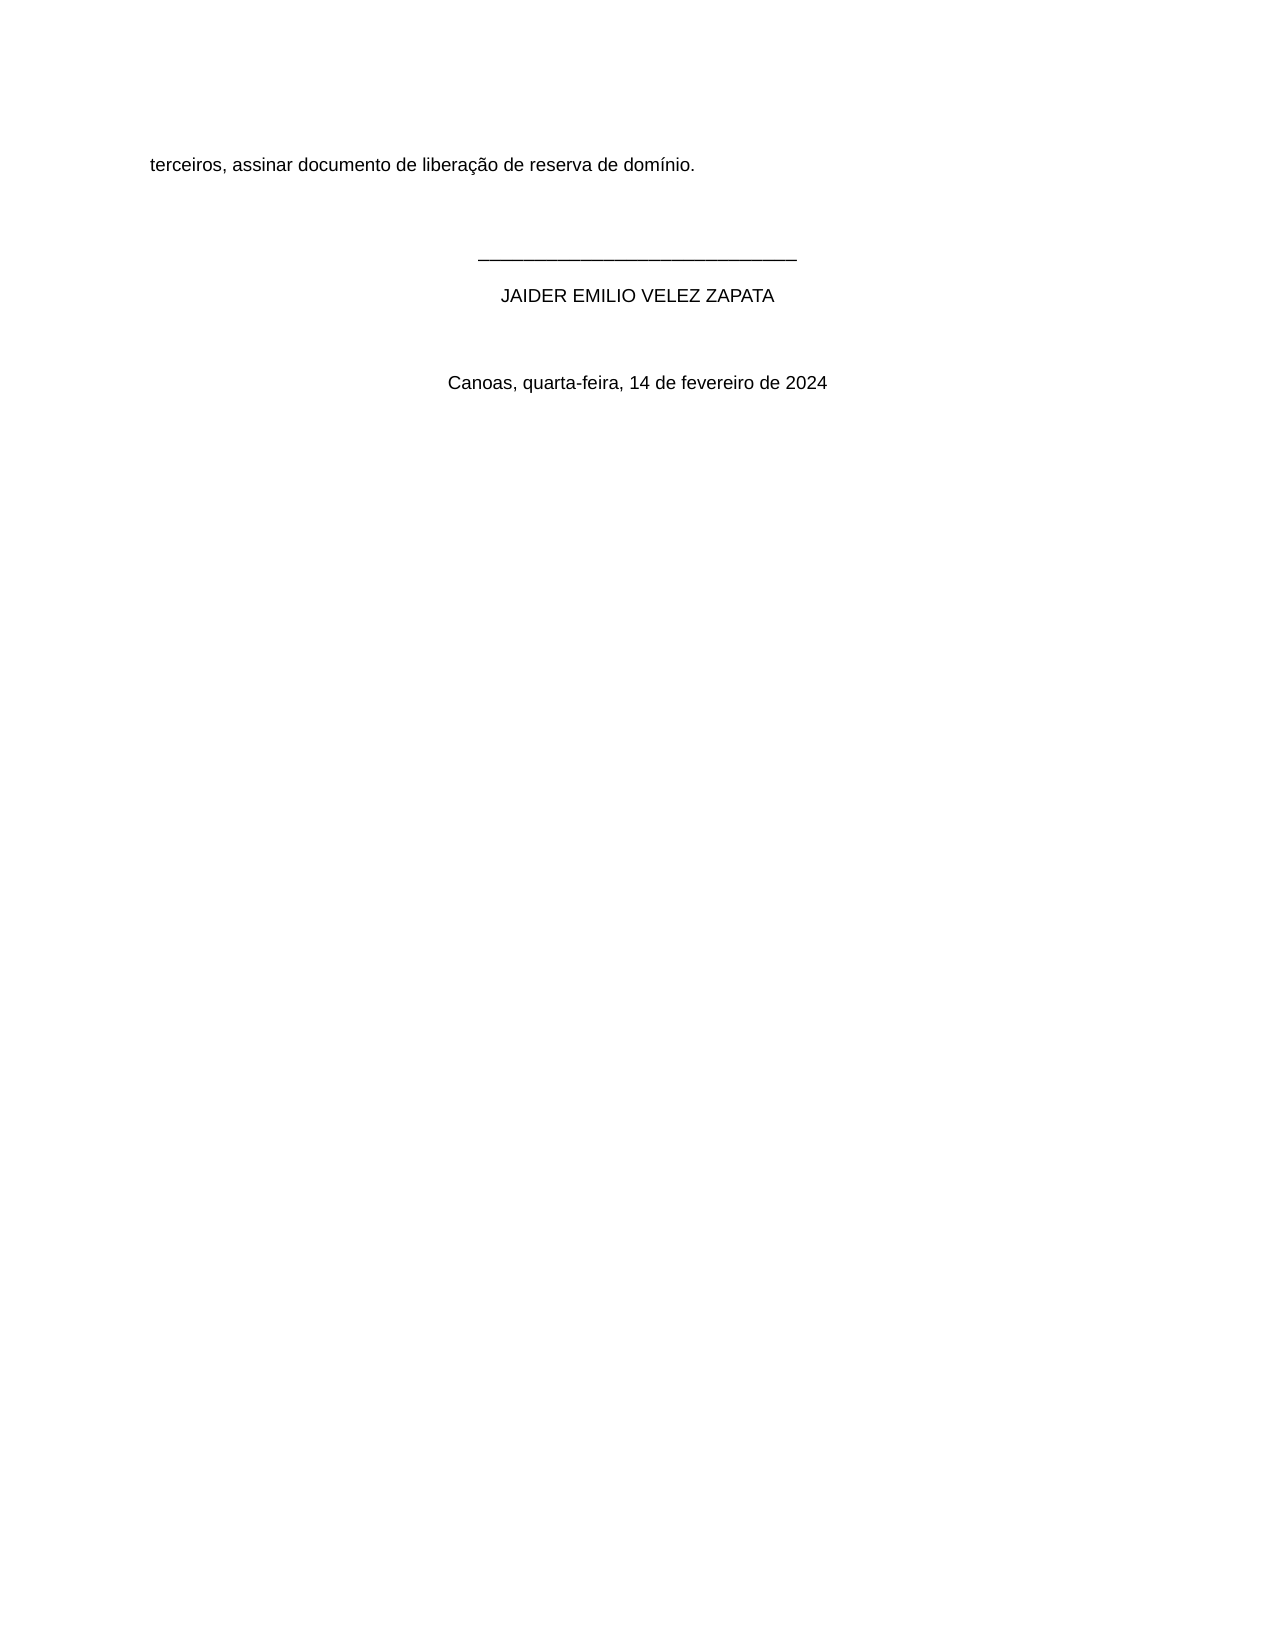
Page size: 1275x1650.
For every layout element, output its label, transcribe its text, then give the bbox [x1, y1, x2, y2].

text ____________________________ [150, 237, 1125, 264]
text Canoas, quarta-feira, 14 de fevereiro de 2024 [150, 368, 1125, 395]
text JAIDER EMILIO VELEZ ZAPATA [150, 281, 1125, 308]
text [150, 150, 1125, 177]
